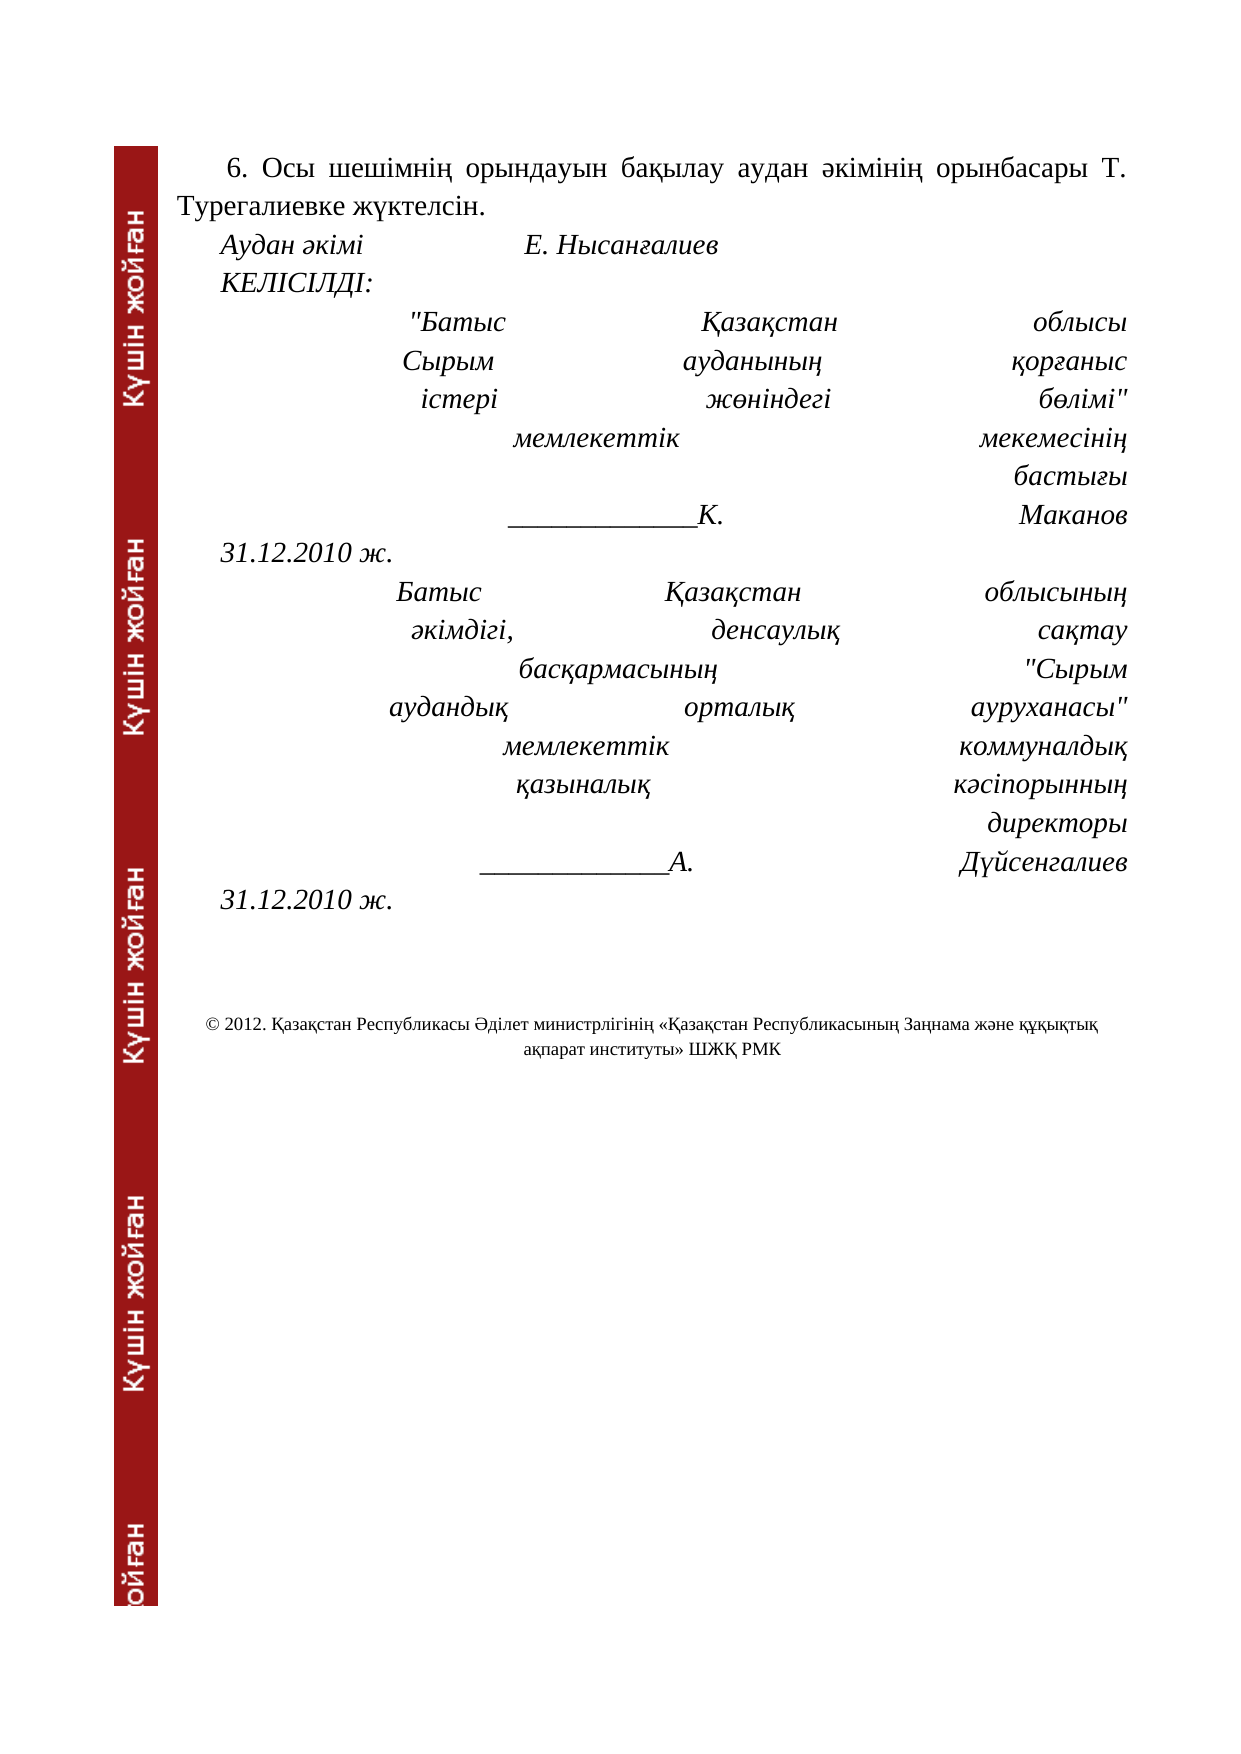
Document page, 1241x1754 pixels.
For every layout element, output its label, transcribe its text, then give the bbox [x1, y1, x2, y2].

text Аудан әкімі Е. Нысанғалиев [112, 227, 1128, 261]
picture [114, 222, 158, 227]
picture [114, 569, 158, 574]
picture [114, 916, 158, 1013]
picture [114, 1059, 158, 1606]
picture [114, 146, 158, 150]
text "Батыс Қазақстан облысы Сырым ауданының қорғаныс істері жөніндегі бөлімі" мемлекеттік мекемесінің бастығы _____________К. Маканов 31.12.2010 ж. [112, 304, 1128, 569]
text Батыс Қазақстан облысының әкімдігі, денсаулық сақтау басқармасының "Сырым аудандық орталық ауруханасы" мемлекеттік коммуналдық қазыналық кәсіпорынның директоры _____________А. Дүйсенгалиев 31.12.2010 ж. [112, 574, 1128, 916]
picture [114, 299, 158, 304]
text © 2012. Қазақстан Республикасы Әділет министрлігінің «Қазақстан Республикасының Заңнама және құқықтық ақпарат институты» ШЖҚ РМК [112, 1013, 1128, 1059]
text КЕЛІСІЛДІ: [112, 266, 1128, 299]
picture [114, 261, 158, 266]
